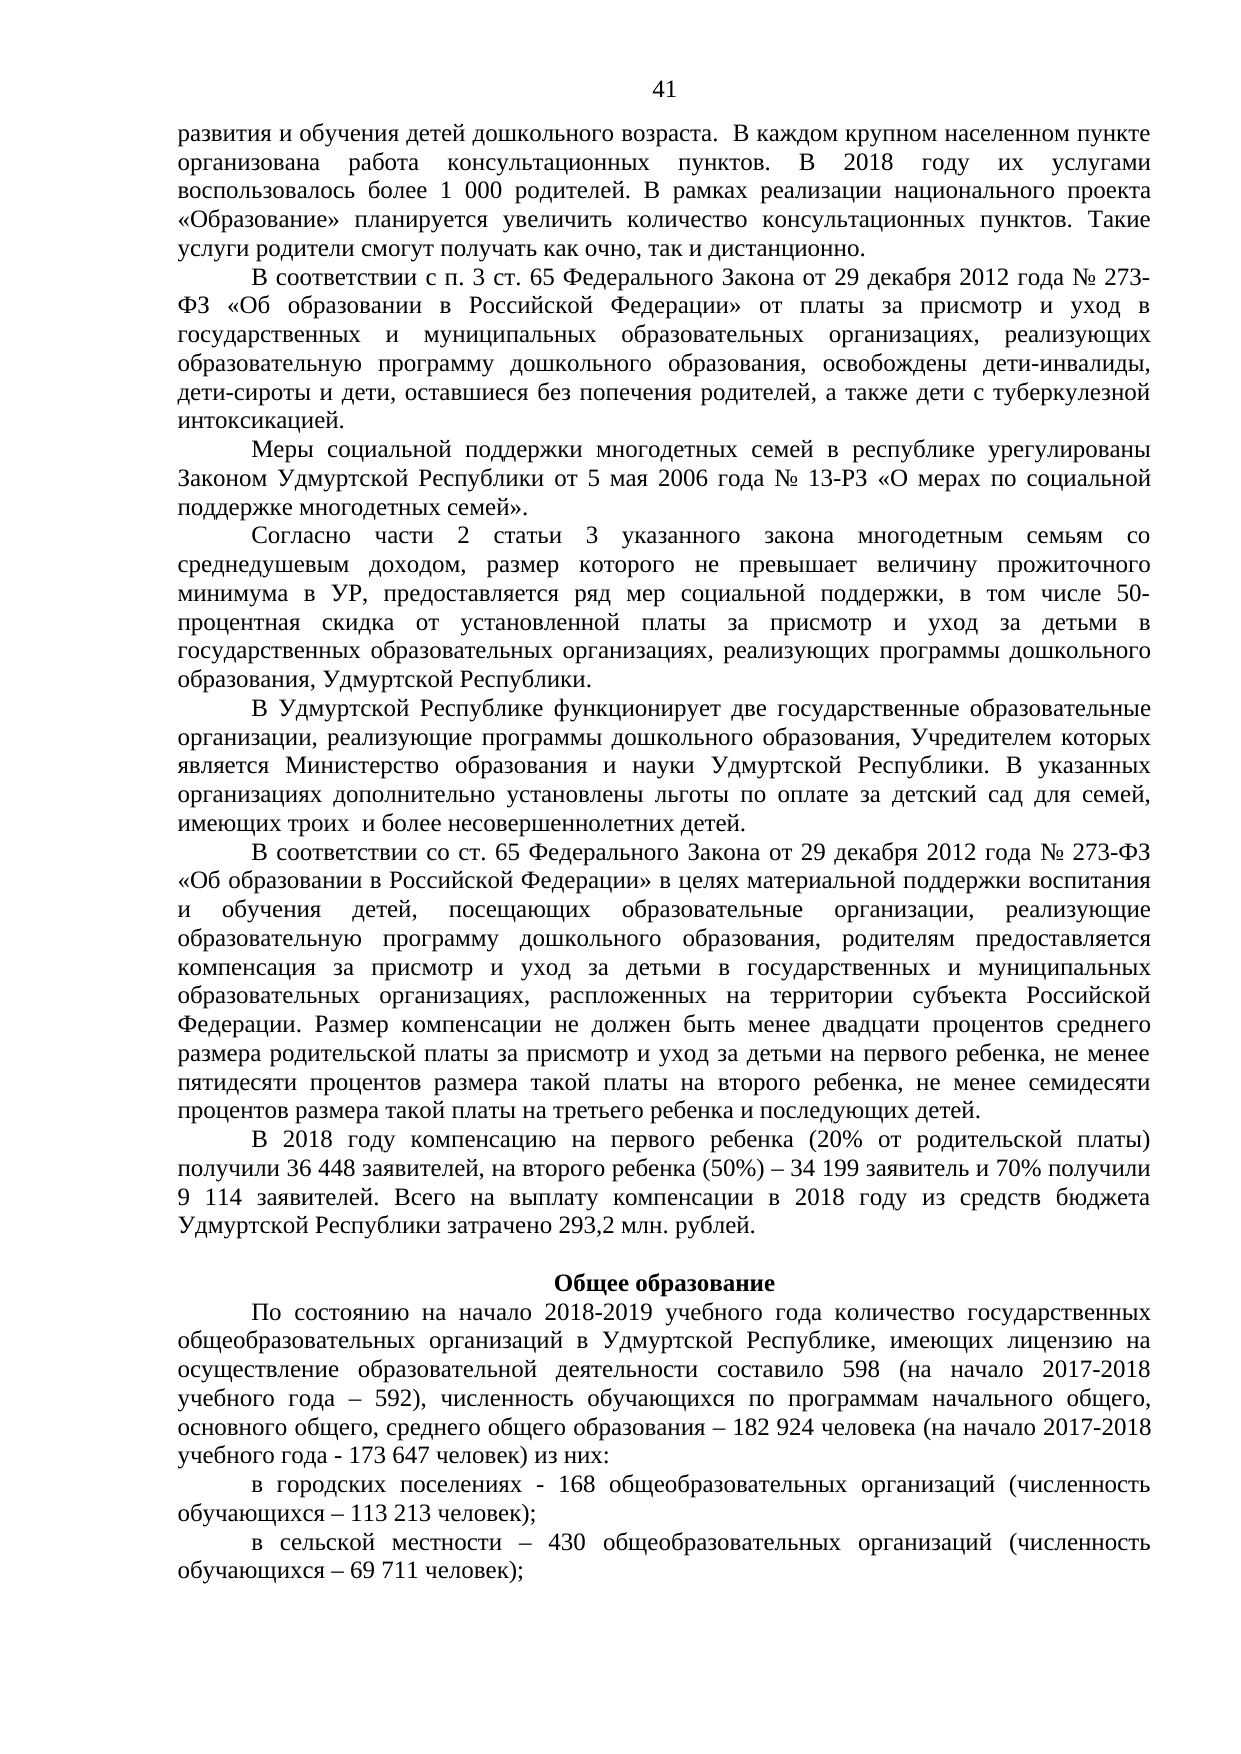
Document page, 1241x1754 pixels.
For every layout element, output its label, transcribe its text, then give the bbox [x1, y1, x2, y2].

text В соответствии со ст. 65 Федерального Закона от 29 декабря 2012 года № 273-ФЗ «Об образовании в Российской Федерации» в целях материальной поддержки воспитания и обучения детей, посещающих образовательные организации, реализующие образовательную программу дошкольного образования, родителям предоставляется компенсация за присмотр и уход за детьми в государственных и муниципальных образовательных организациях, распложенных на территории субъекта Российской Федерации. Размер компенсации не должен быть менее двадцати процентов среднего размера родительской платы за присмотр и уход за детьми на первого ребенка, не менее пятидесяти процентов размера такой платы на второго ребенка, не менее семидесяти процентов размера такой платы на третьего ребенка и последующих детей. [177, 837, 1152, 1124]
text Согласно части 2 статьи 3 указанного закона многодетным семьям со среднедушевым доходом, размер которого не превышает величину прожиточного минимума в УР, предоставляется ряд мер социальной поддержки, в том числе 50-процентная скидка от установленной платы за присмотр и уход за детьми в государственных образовательных организациях, реализующих программы дошкольного образования, Удмуртской Республики. [177, 521, 1152, 693]
text По состоянию на начало 2018-2019 учебного года количество государственных общеобразовательных организаций в Удмуртской Республике, имеющих лицензию на осуществление образовательной деятельности составило 598 (на начало 2017-2018 учебного года – 592), численность обучающихся по программам начального общего, основного общего, среднего общего образования – 182 924 человека (на начало 2017-2018 учебного года - 173 647 человек) из них: [177, 1297, 1152, 1469]
text в сельской местности – 430 общеобразовательных организаций (численность обучающихся – 69 711 человек); [177, 1527, 1152, 1584]
text В 2018 году компенсацию на первого ребенка (20% от родительской платы) получили 36 448 заявителей, на второго ребенка (50%) – 34 199 заявитель и 70% получили 9 114 заявителей. Всего на выплату компенсации в 2018 году из средств бюджета Удмуртской Республики затрачено 293,2 млн. рублей. [177, 1124, 1152, 1239]
text в городских поселениях - 168 общеобразовательных организаций (численность обучающихся – 113 213 человек); [177, 1469, 1152, 1527]
text Общее образование [177, 1268, 1152, 1297]
text В Удмуртской Республике функционирует две государственные образовательные организации, реализующие программы дошкольного образования, Учредителем которых является Министерство образования и науки Удмуртской Республики. В указанных организациях дополнительно установлены льготы по оплате за детский сад для семей, имеющих троих и более несовершеннолетних детей. [177, 693, 1152, 837]
text Меры социальной поддержки многодетных семей в республике урегулированы Законом Удмуртской Республики от 5 мая 2006 года № 13-РЗ «О мерах по социальной поддержке многодетных семей». [177, 434, 1152, 521]
text В соответствии с п. 3 ст. 65 Федерального Закона от 29 декабря 2012 года № 273-ФЗ «Об образовании в Российской Федерации» от платы за присмотр и уход в государственных и муниципальных образовательных организациях, реализующих образовательную программу дошкольного образования, освобождены дети-инвалиды, дети-сироты и дети, оставшиеся без попечения родителей, а также дети с туберкулезной интоксикацией. [177, 262, 1152, 434]
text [177, 118, 1152, 262]
